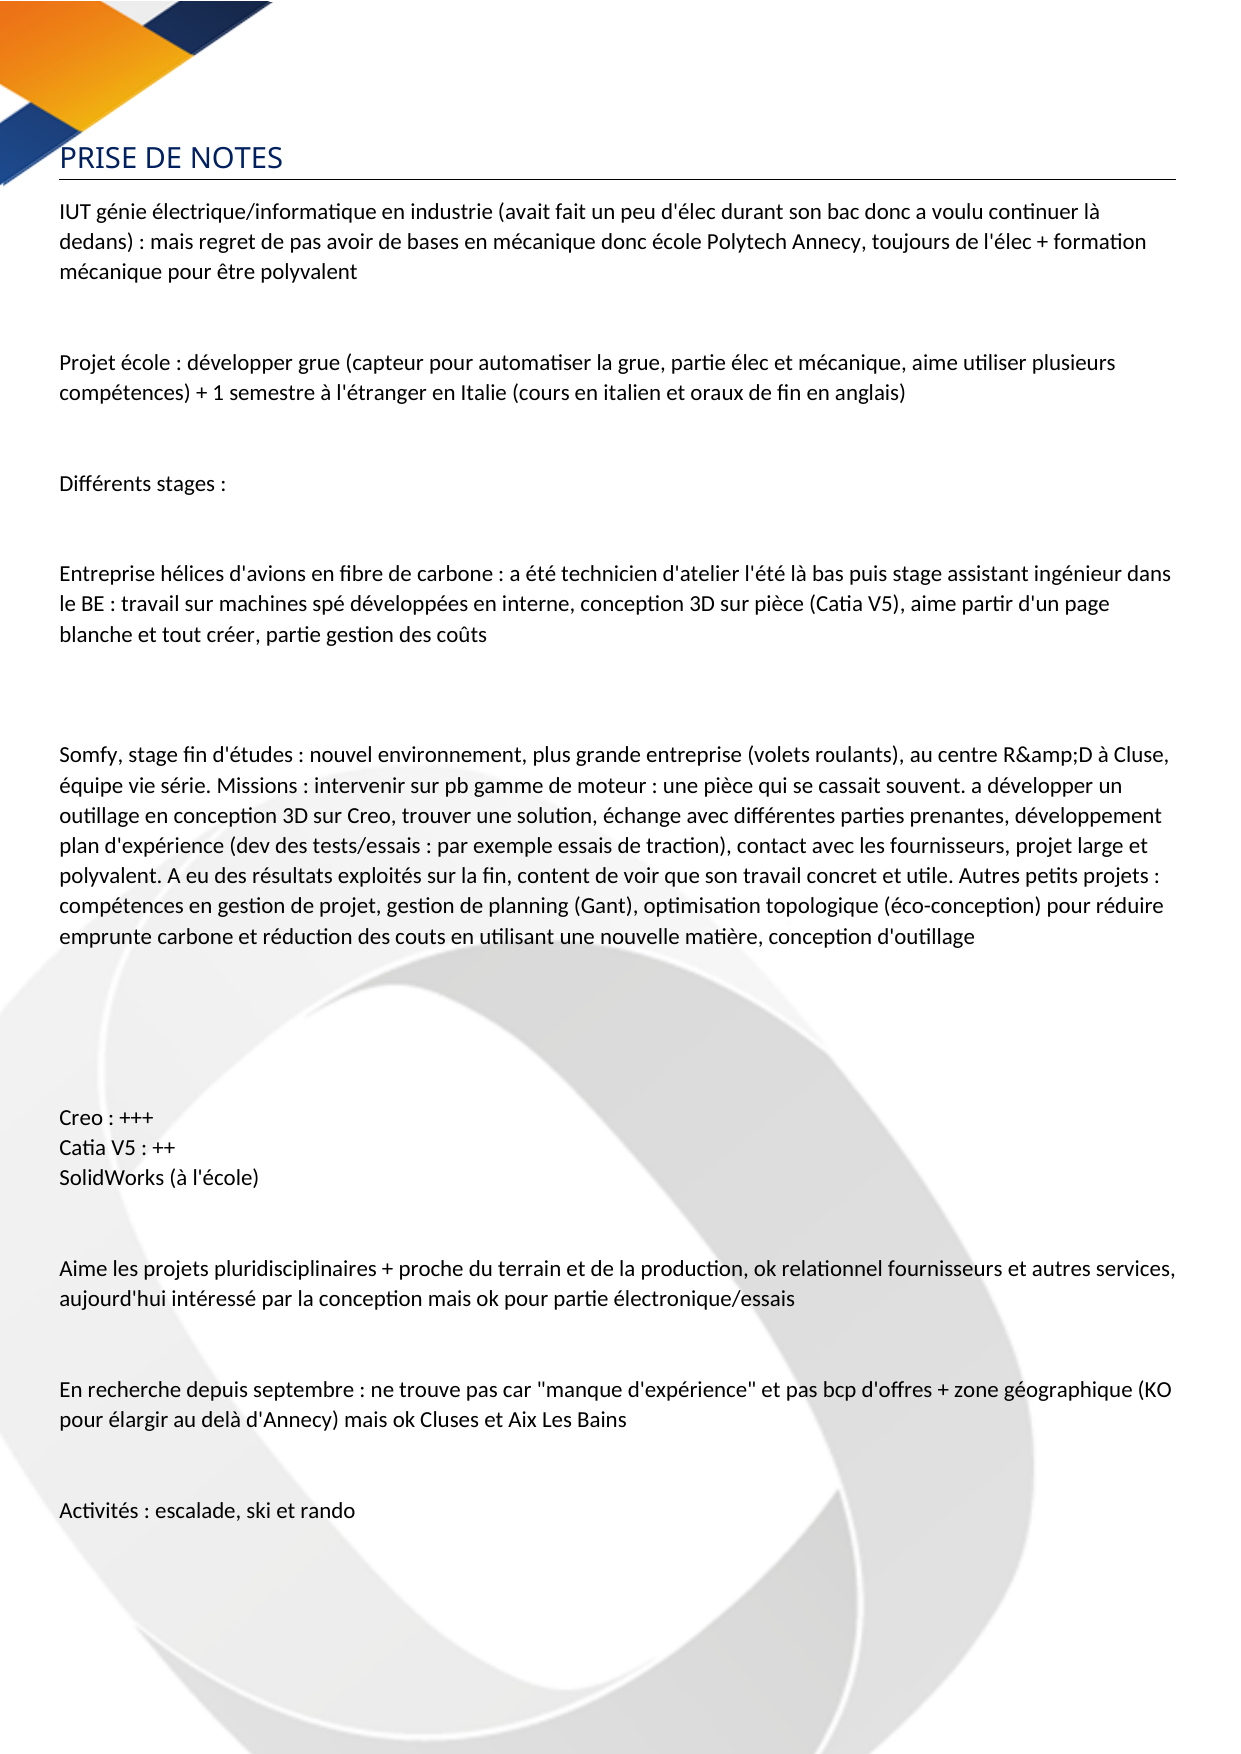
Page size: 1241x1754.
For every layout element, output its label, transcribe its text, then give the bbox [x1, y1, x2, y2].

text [59, 197, 1181, 1705]
subtitle Prise de notes [59, 137, 1176, 179]
picture [0, 719, 1074, 1754]
picture [0, 1, 288, 203]
